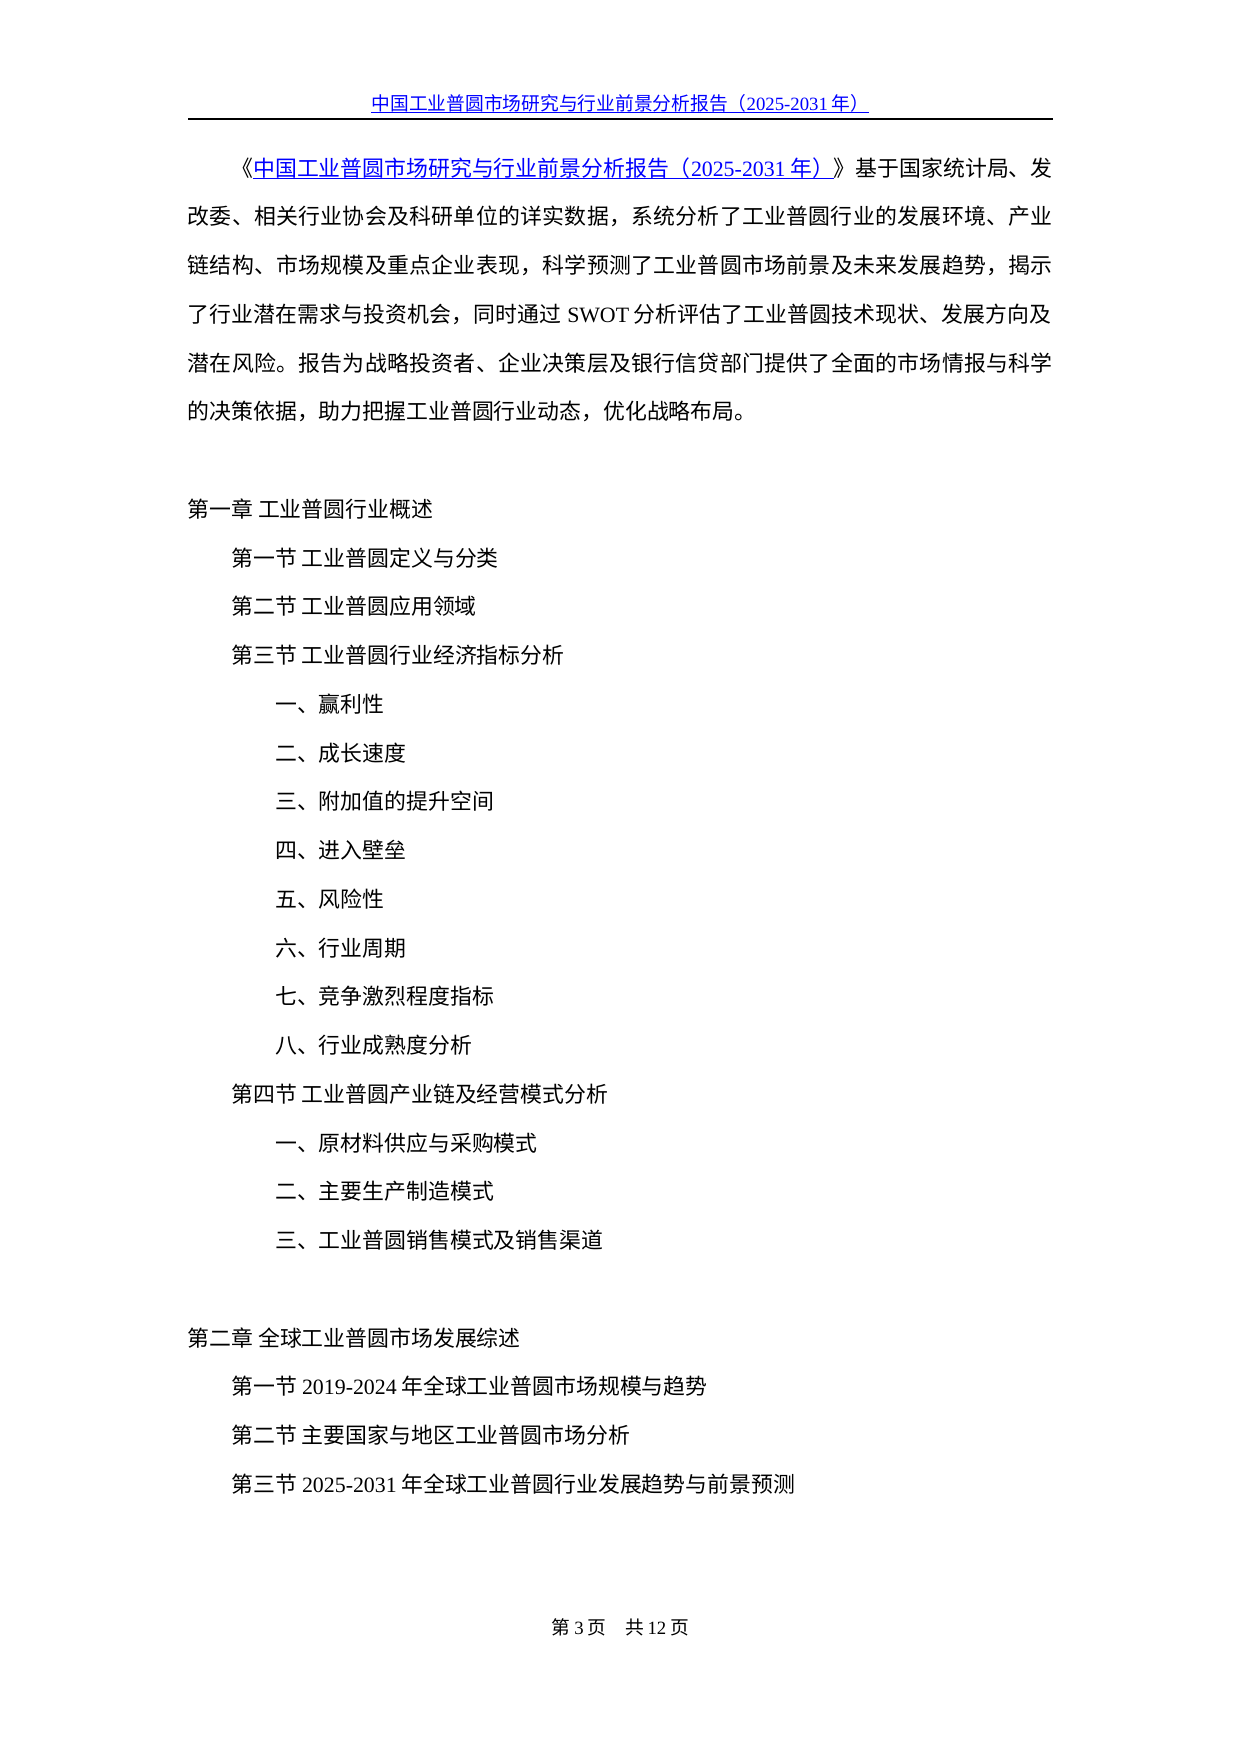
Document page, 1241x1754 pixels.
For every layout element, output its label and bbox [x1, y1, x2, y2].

text [187, 150, 1053, 1499]
